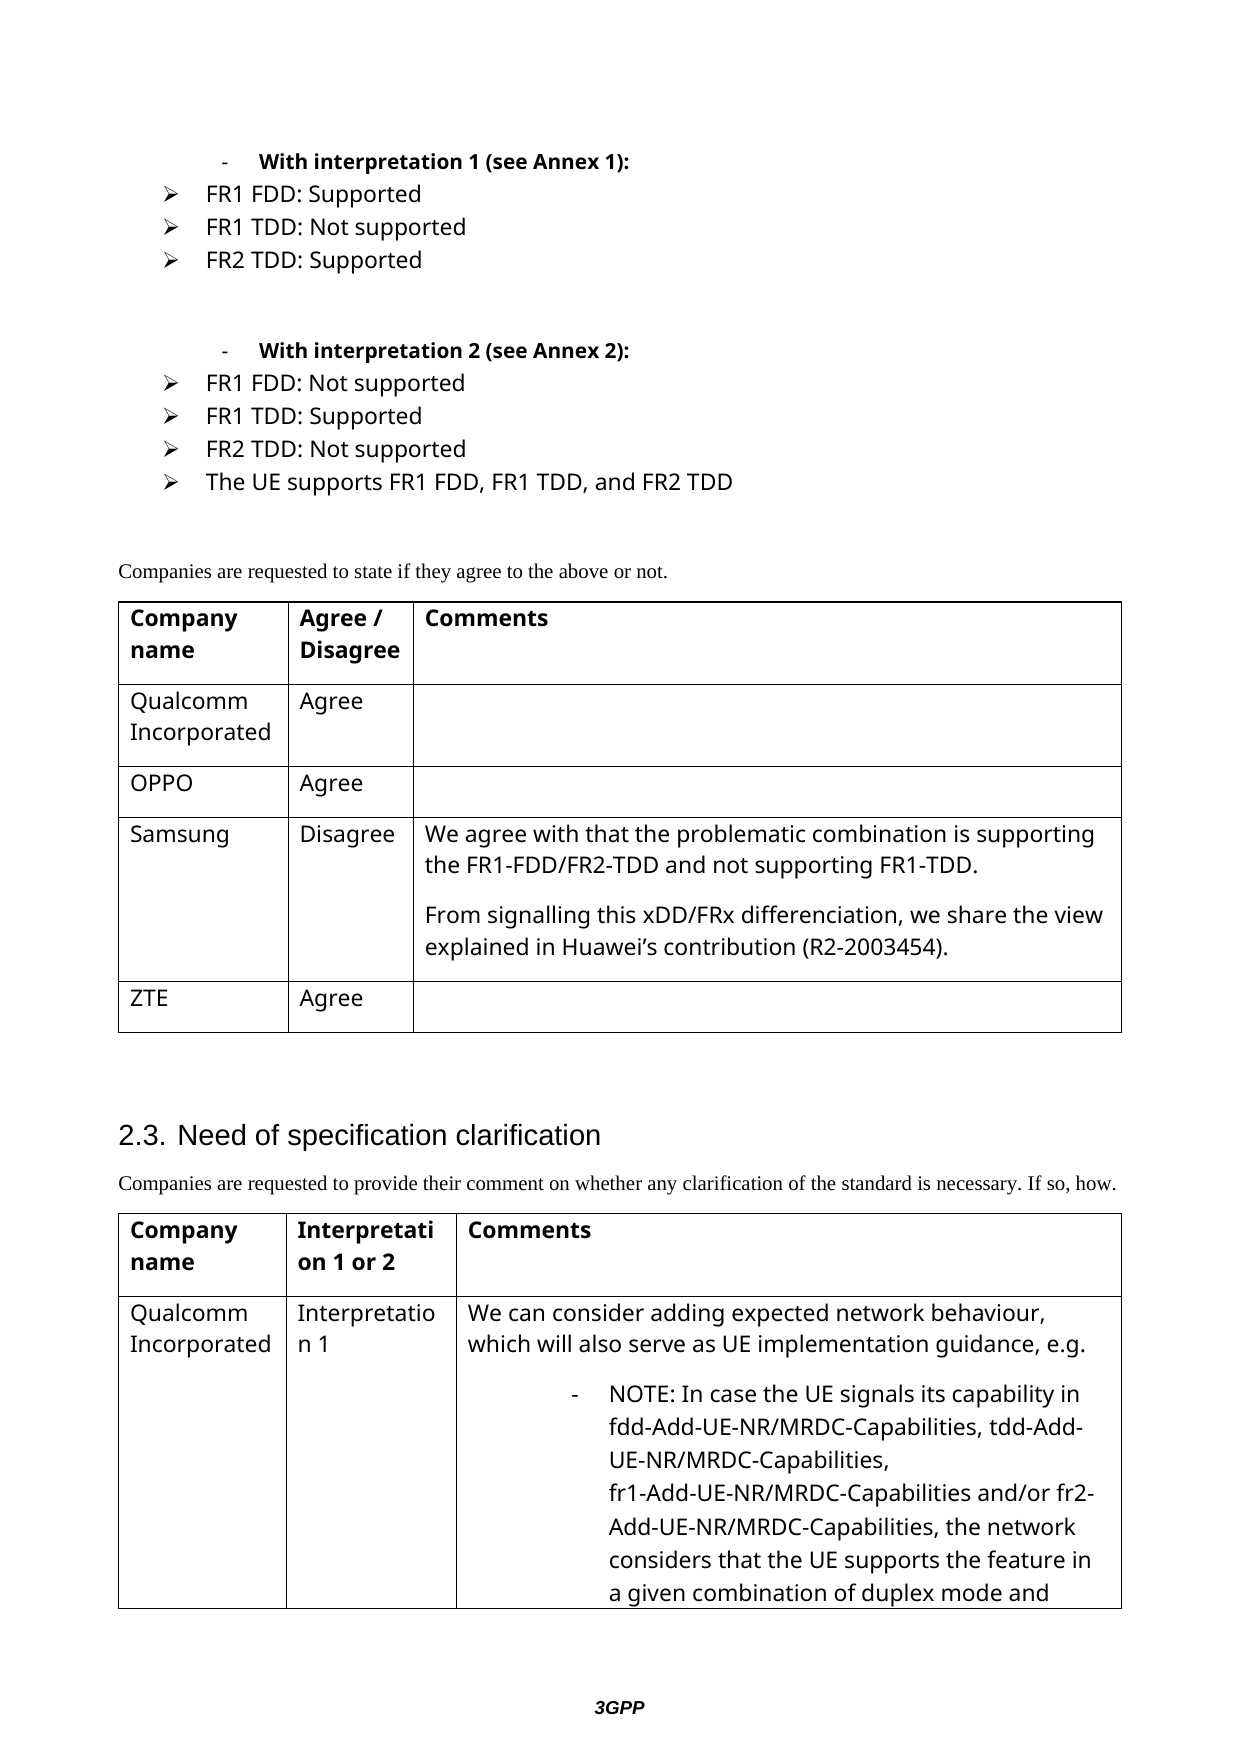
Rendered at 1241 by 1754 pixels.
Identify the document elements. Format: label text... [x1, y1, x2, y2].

list FR1 FDD: Supported [162, 178, 1122, 209]
list FR1 TDD: Supported [162, 400, 1122, 431]
table_cell Agree [289, 685, 413, 766]
table_cell Samsung [119, 818, 288, 981]
table_cell [414, 685, 1121, 766]
table_header Interpretation 1 or 2 [287, 1214, 456, 1296]
table_cell Interpretation 1 [287, 1297, 456, 1608]
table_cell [119, 1297, 286, 1608]
table_header Comments [457, 1214, 1121, 1296]
table_header Agree / Disagree [289, 603, 413, 684]
table_cell Agree [289, 982, 413, 1032]
list FR1 TDD: Not supported [162, 211, 1122, 242]
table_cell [457, 1297, 1121, 1608]
table_cell [414, 982, 1121, 1032]
table_cell [414, 767, 1121, 817]
table_header Company name [119, 603, 288, 684]
table_header Company name [119, 1214, 286, 1296]
table_cell Agree [289, 767, 413, 817]
list The UE supports FR1 FDD, FR1 TDD, and FR2 TDD [162, 466, 1122, 497]
text Companies are requested to provide their comment on whether any clarification of the standard is necessary. If so, how. [118, 1171, 1122, 1194]
list With interpretation 1 (see Annex 1): [221, 147, 1122, 176]
table_header Comments [414, 603, 1121, 684]
list FR1 FDD: Not supported [162, 367, 1122, 398]
list FR2 TDD: Not supported [162, 433, 1122, 464]
list FR2 TDD: Supported [162, 244, 1122, 275]
table_cell OPPO [119, 767, 288, 817]
text Companies are requested to state if they agree to the above or not. [118, 558, 1122, 583]
table_cell Disagree [289, 818, 413, 981]
table_cell ZTE [119, 982, 288, 1032]
table_cell We agree with that the problematic combination is supporting the FR1-FDD/FR2-TDD and not supporting FR1-TDD. From signalling this xDD/FRx differenciation, we share the view explained in Huawei’s contribution (R2-2003454). [414, 818, 1121, 981]
table_cell Qualcomm Incorporated [119, 685, 288, 766]
list With interpretation 2 (see Annex 2): [221, 336, 1122, 365]
subtitle Need of specification clarification [118, 1118, 1122, 1152]
